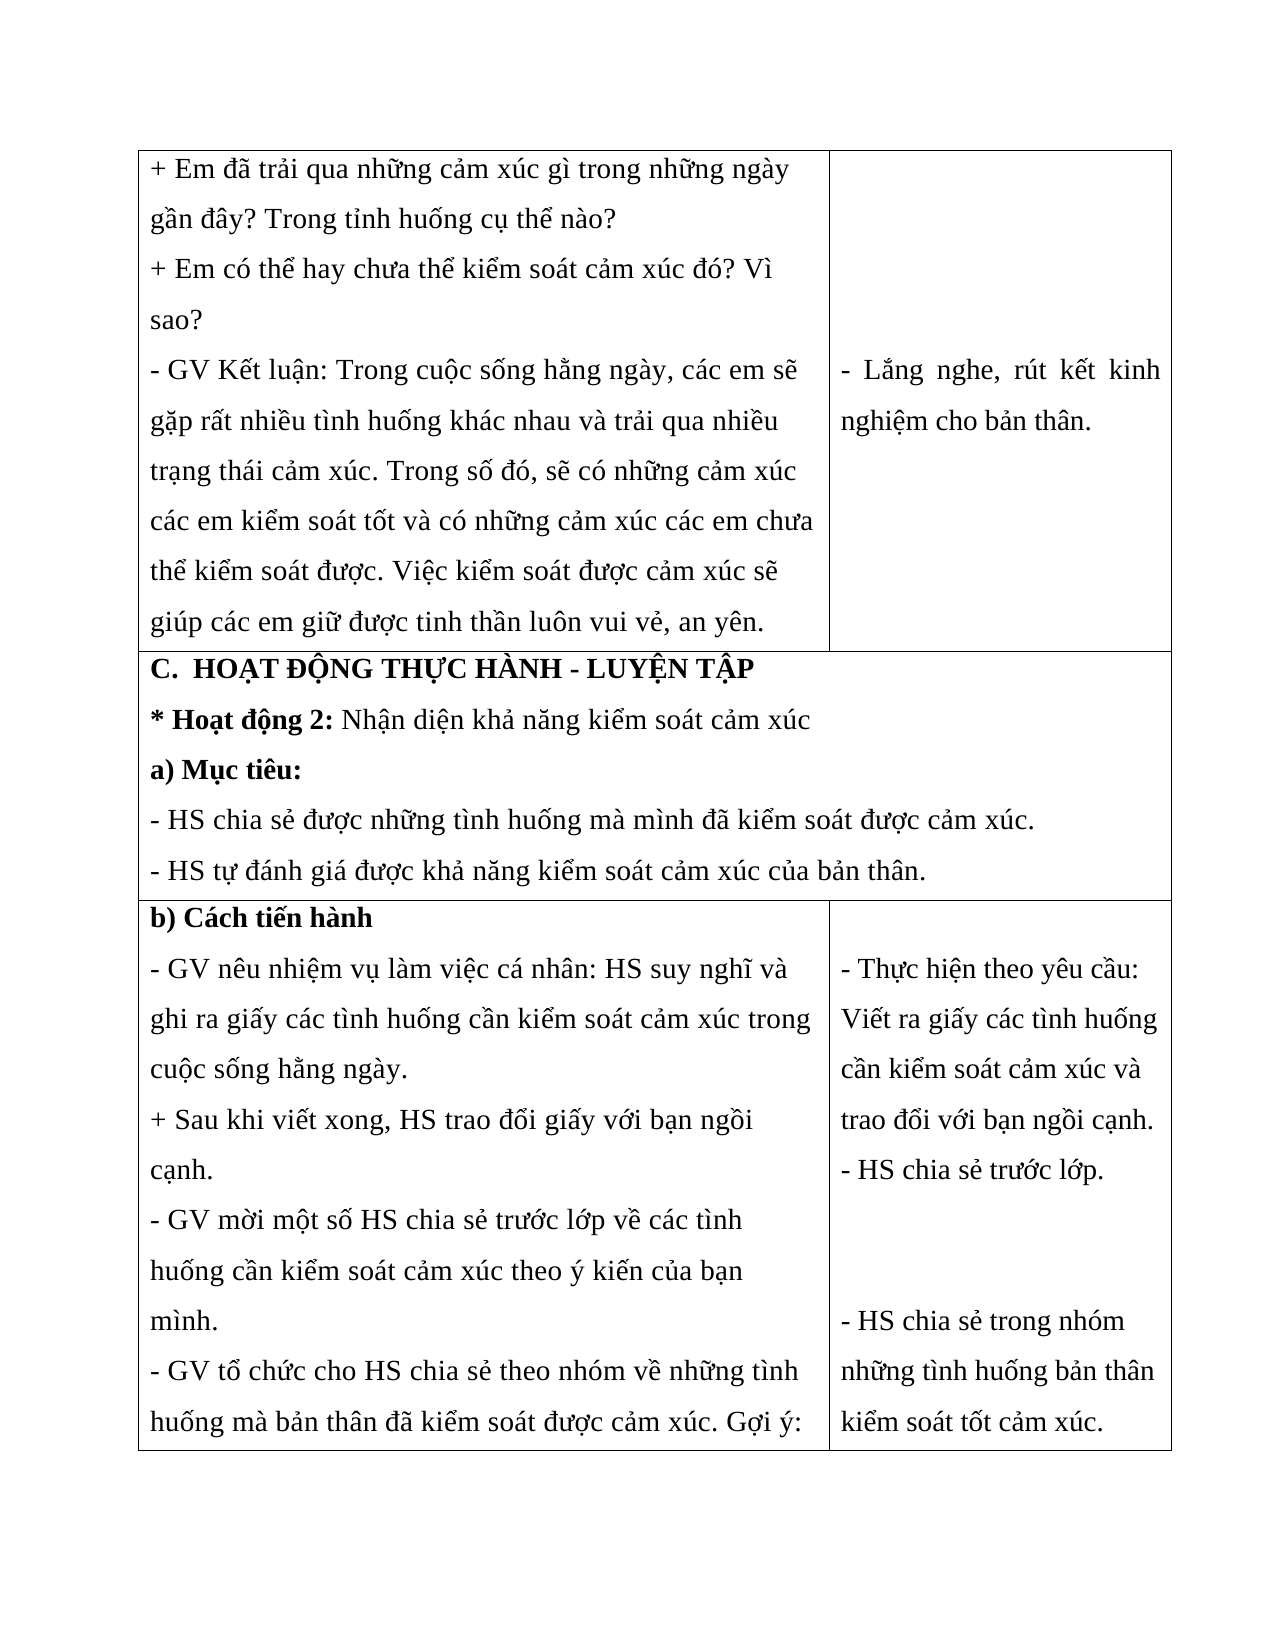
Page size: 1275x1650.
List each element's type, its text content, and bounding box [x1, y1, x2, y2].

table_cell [139, 151, 829, 651]
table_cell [830, 151, 1171, 651]
table_cell C. HOẠT ĐỘNG THỰC HÀNH - LUYỆN TẬP * Hoạt động 2: Nhận diện khả năng kiểm soát cảm xúc a) Mục tiêu: - HS chia sẻ được những tình huống mà mình đã kiểm soát được cảm xúc. - HS tự đánh giá được khả năng kiểm soát cảm xúc của bản thân. [139, 652, 1171, 899]
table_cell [830, 901, 1171, 1450]
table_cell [139, 901, 829, 1450]
